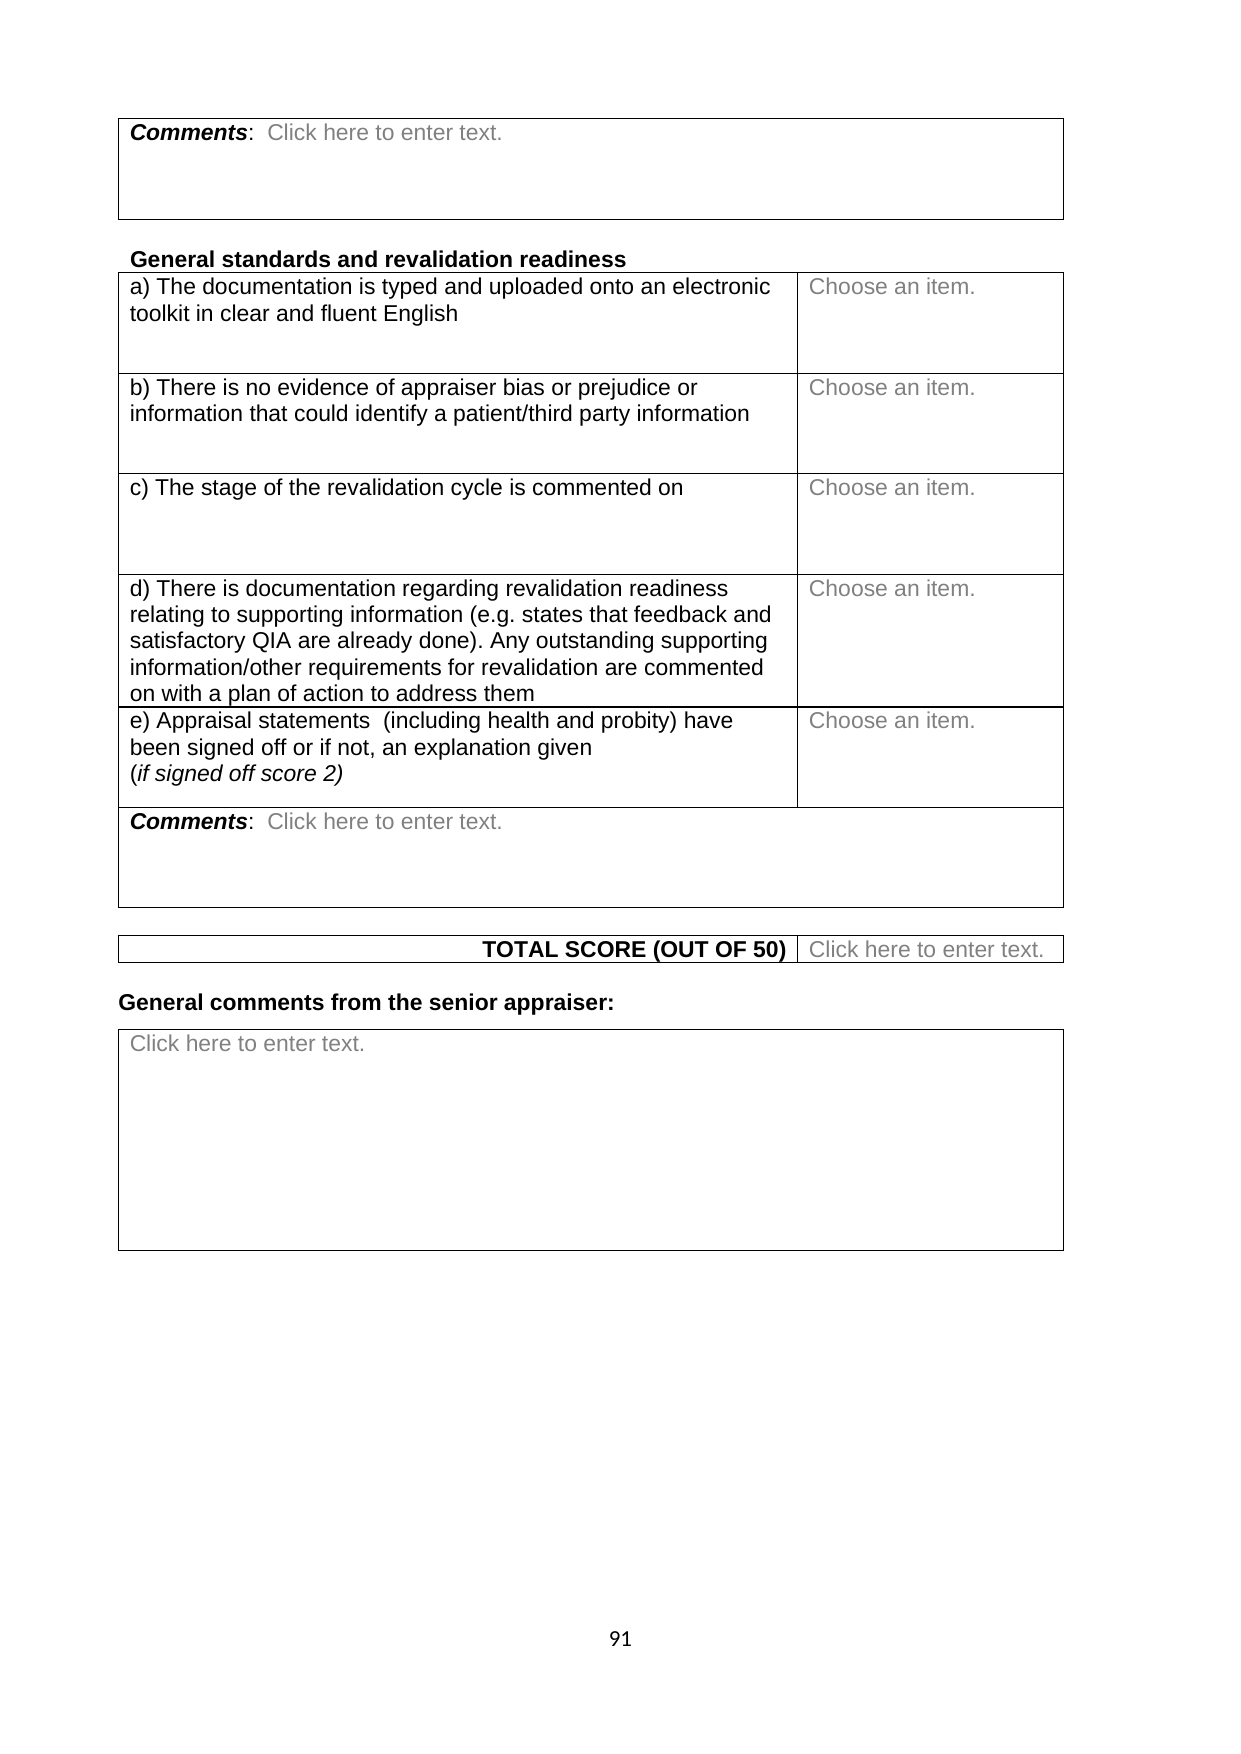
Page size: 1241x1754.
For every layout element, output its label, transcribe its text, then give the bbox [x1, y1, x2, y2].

table_cell Comments: Click here to enter text. [119, 119, 1063, 218]
table_header TOTAL SCORE (OUT OF 50) [119, 936, 797, 962]
text General comments from the senior appraiser: [118, 989, 1122, 1016]
table_cell Choose an item. [798, 575, 1063, 706]
table_cell Choose an item. [798, 708, 1063, 807]
table_cell d) There is documentation regarding revalidation readiness relating to supporting information (e.g. states that feedback and satisfactory QIA are already done). Any outstanding supporting information/other requirements for revalidation are commented on with a plan of action to address them [119, 575, 797, 706]
table_header Click here to enter text. [119, 1030, 1063, 1250]
table_cell b) There is no evidence of appraiser bias or prejudice or information that could identify a patient/third party information [119, 374, 797, 473]
subtitle General standards and revalidation readiness [130, 246, 1122, 272]
table_header Choose an item. [798, 273, 1063, 373]
table_header a) The documentation is typed and uploaded onto an electronic toolkit in clear and fluent English [119, 273, 797, 373]
table_cell Comments: Click here to enter text. [119, 808, 1063, 907]
table_cell Choose an item. [798, 374, 1063, 473]
table_header Click here to enter text. [798, 936, 1063, 962]
table_cell Choose an item. [798, 474, 1063, 573]
table_cell c) The stage of the revalidation cycle is commented on [119, 474, 797, 573]
table_cell e) Appraisal statements (including health and probity) have been signed off or if not, an explanation given (if signed off score 2) [119, 708, 797, 807]
